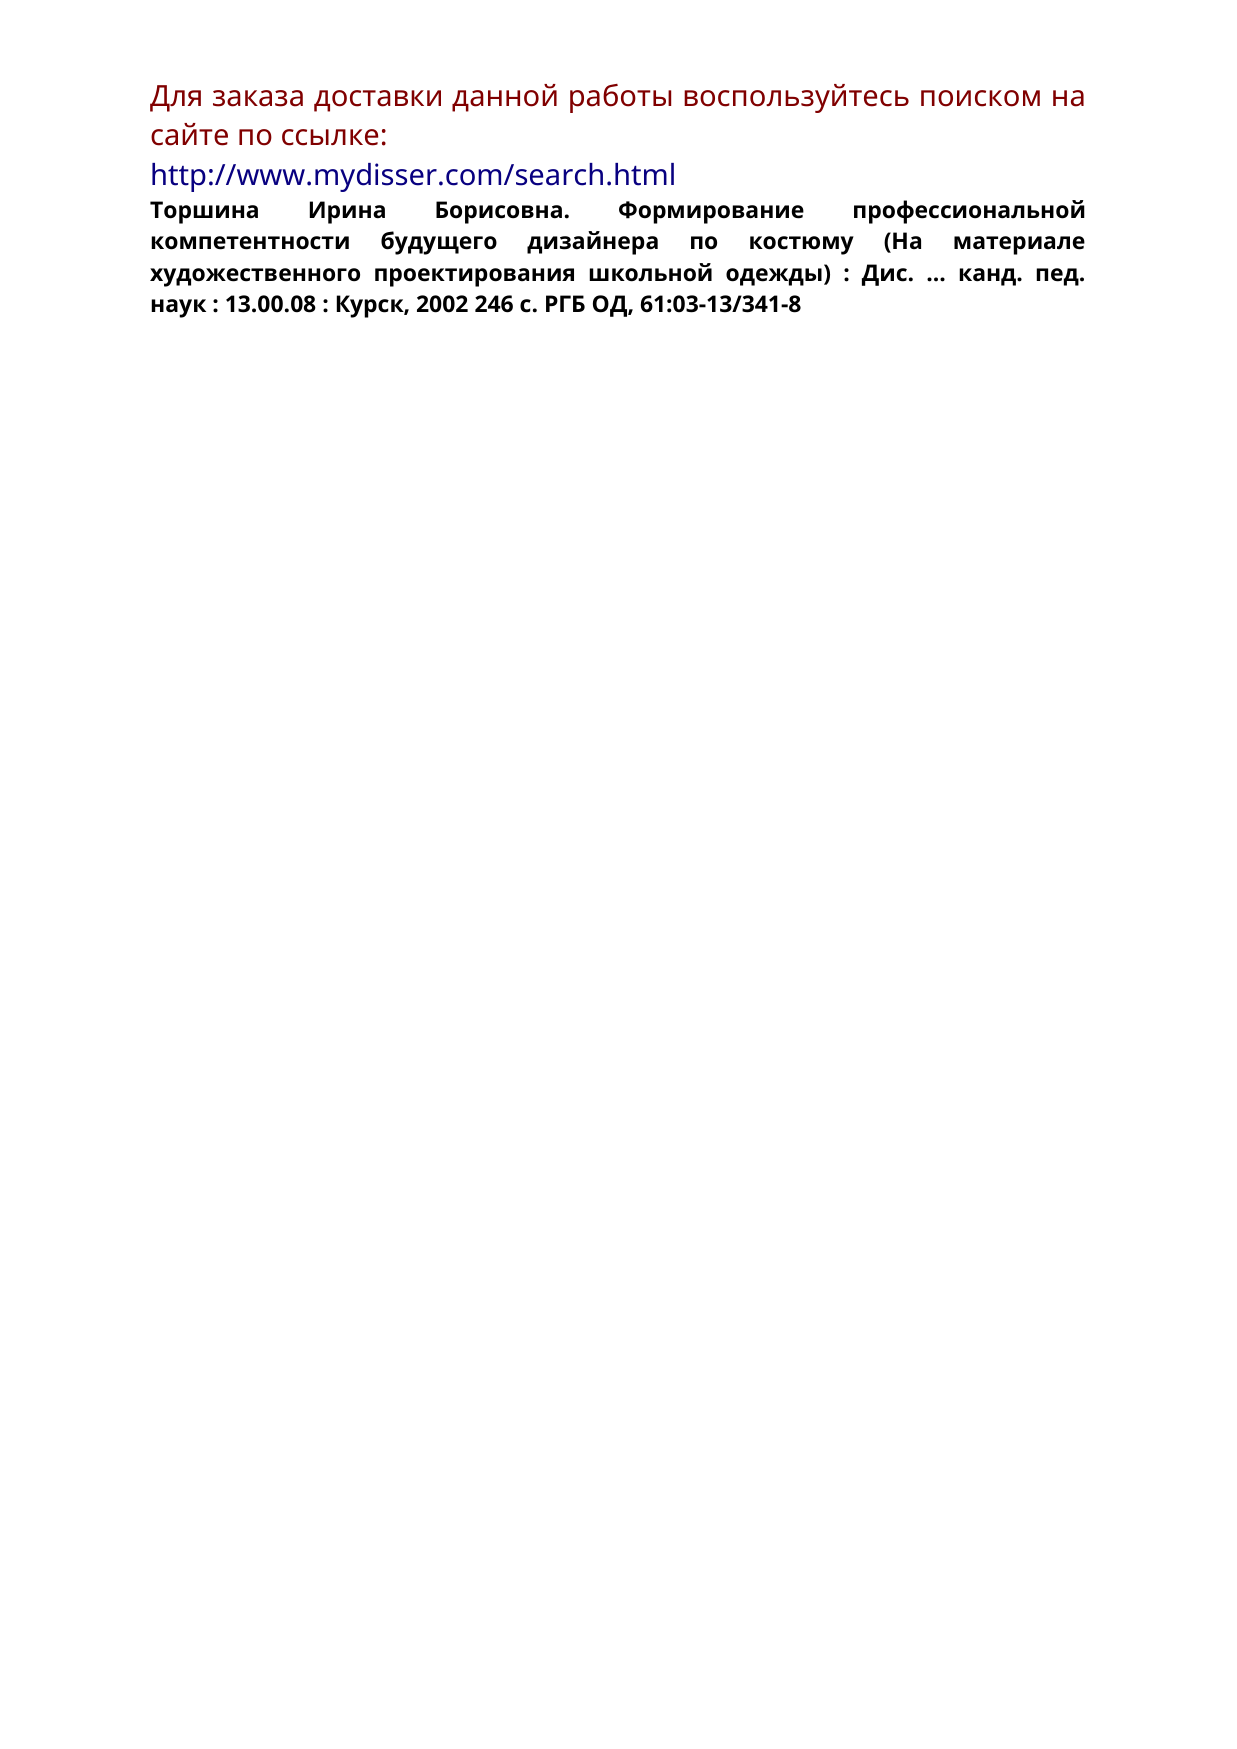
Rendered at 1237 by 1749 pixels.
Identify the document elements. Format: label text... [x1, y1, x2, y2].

text Торшина Ирина Борисовна. Формирование профессиональной компетентности будущего дизайнера по костюму (На материале художественного проектирования школьной одежды) : Дис. ... канд. пед. наук : 13.00.08 : Курск, 2002 246 c. РГБ ОД, 61:03-13/341-8 [150, 194, 1086, 319]
